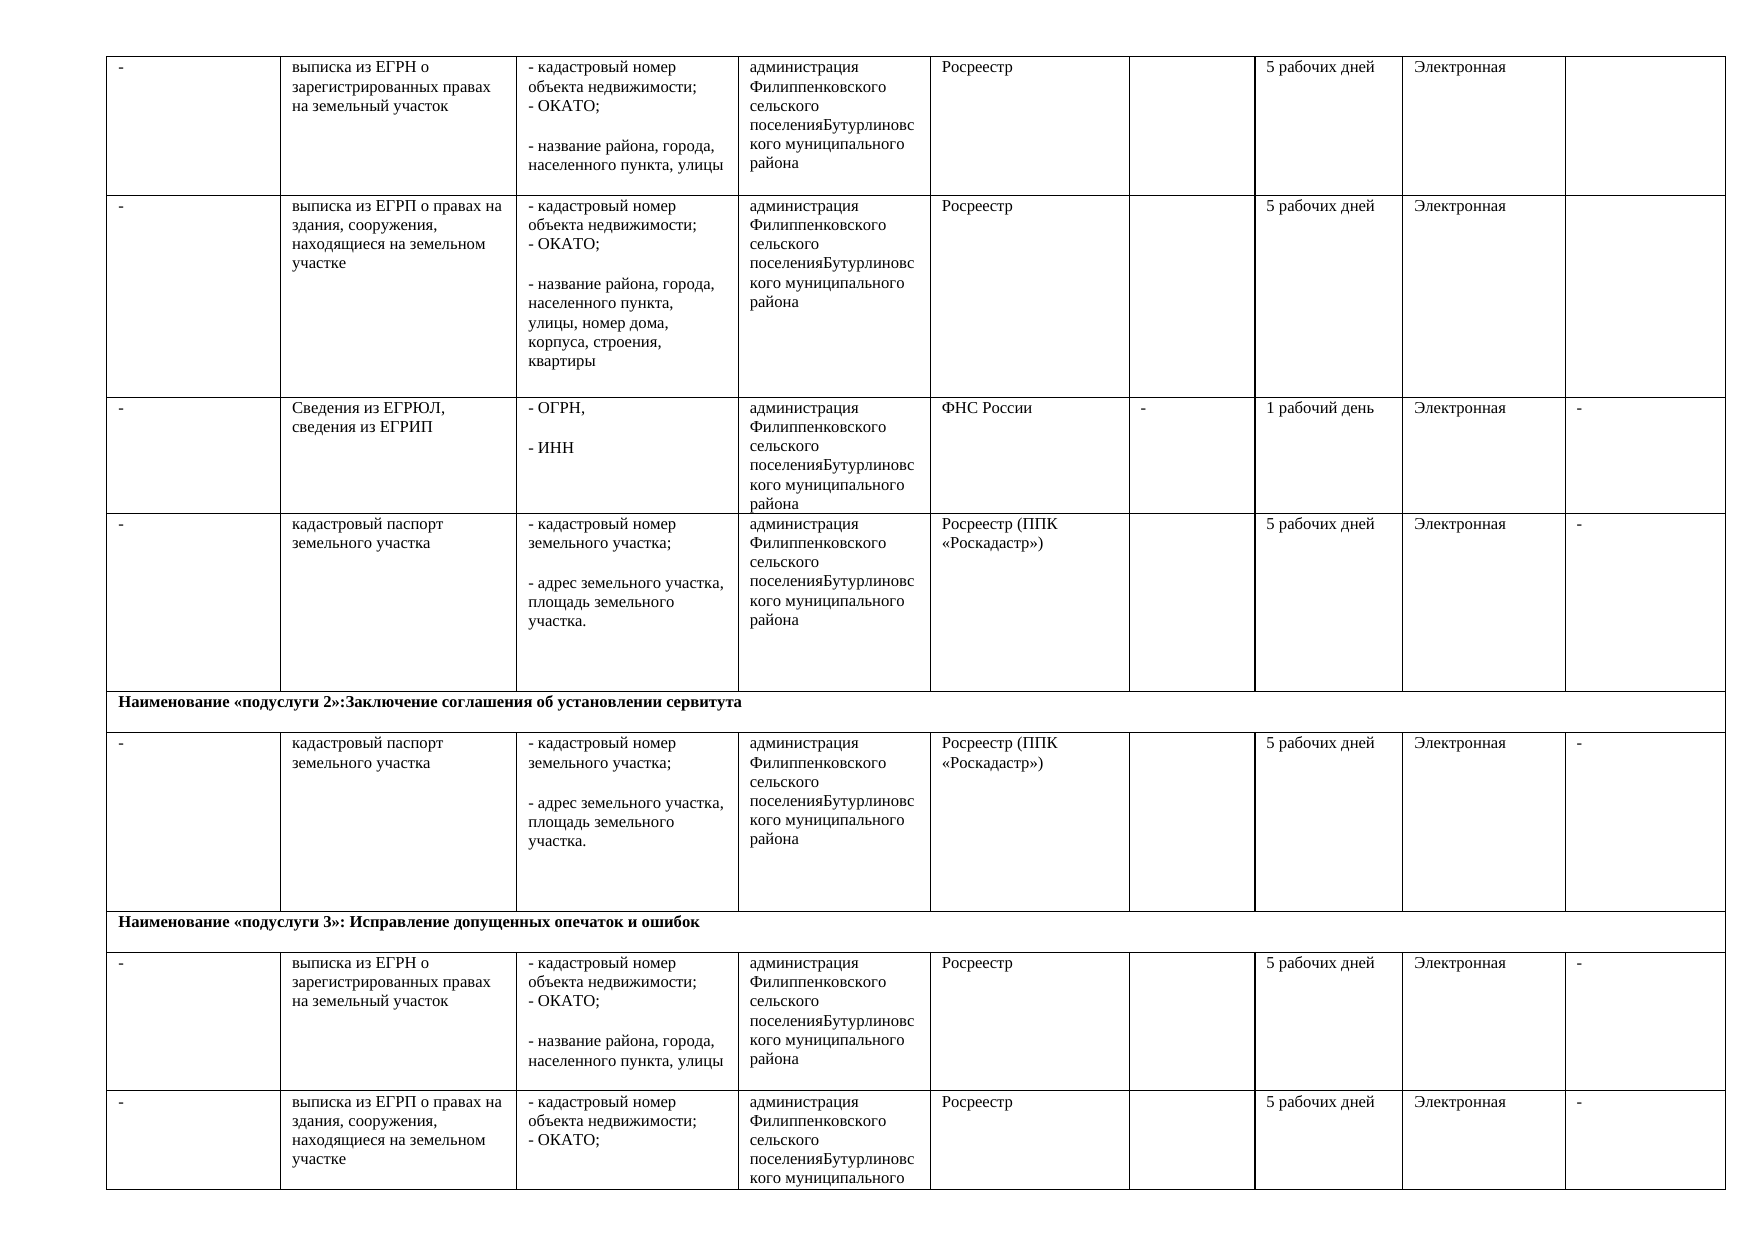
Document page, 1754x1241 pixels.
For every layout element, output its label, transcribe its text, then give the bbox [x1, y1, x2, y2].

table_cell - [1566, 1091, 1725, 1189]
table_cell Наименование «подуслуги 2»:Заключение соглашения об установлении сервитута [107, 692, 1725, 732]
table_cell [1130, 514, 1254, 691]
table_cell 5 рабочих дней [1256, 733, 1402, 911]
table_cell - [1566, 398, 1725, 513]
table_cell администрация Филиппенковского сельского поселенияБутурлиновского муниципального района [739, 398, 930, 513]
table_cell Электронная [1403, 514, 1565, 691]
table_cell Электронная [1403, 1091, 1565, 1189]
table_cell Росреестр [931, 953, 1129, 1090]
table_cell Росреестр [931, 196, 1129, 397]
table_cell администрация Филиппенковского сельского поселенияБутурлиновского муниципального района [739, 733, 930, 911]
table_cell 5 рабочих дней [1256, 953, 1402, 1090]
table_cell Электронная [1403, 953, 1565, 1090]
table_cell - [107, 953, 280, 1090]
table_cell Сведения из ЕГРЮЛ, сведения из ЕГРИП [281, 398, 516, 513]
table_cell - [107, 733, 280, 911]
table_cell - кадастровый номер земельного участка; - адрес земельного участка, площадь земельного участка. [517, 514, 738, 691]
table_cell кадастровый паспорт земельного участка [281, 733, 516, 911]
table_cell Электронная [1403, 398, 1565, 513]
table_cell кадастровый паспорт земельного участка [281, 514, 516, 691]
table_cell Наименование «подуслуги 3»: Исправление допущенных опечаток и ошибок [107, 912, 1725, 952]
table_cell 5 рабочих дней [1256, 1091, 1402, 1189]
table_cell - [107, 1091, 280, 1189]
table_cell Росреестр (ППК «Роскадастр») [931, 514, 1129, 691]
table_cell Электронная [1403, 733, 1565, 911]
table_cell Электронная [1403, 196, 1565, 397]
table_cell Электронная [1403, 57, 1565, 195]
table_cell [1566, 57, 1725, 195]
table_cell администрация Филиппенковского сельского поселенияБутурлиновского муниципального района [739, 514, 930, 691]
table_cell Росреестр [931, 1091, 1129, 1189]
table_cell - ОГРН, - ИНН [517, 398, 738, 513]
table_cell выписка из ЕГРП о правах на здания, сооружения, находящиеся на земельном участке [281, 196, 516, 397]
table_cell - [107, 514, 280, 691]
table_cell - [1566, 514, 1725, 691]
table_cell - [107, 196, 280, 397]
table_cell Росреестр [931, 57, 1129, 195]
table_cell администрация Филиппенковского сельского поселенияБутурлиновского муниципального района [739, 196, 930, 397]
table_cell ФНС России [931, 398, 1129, 513]
table_cell 5 рабочих дней [1256, 196, 1402, 397]
table_cell выписка из ЕГРН о зарегистрированных правах на земельный участок [281, 953, 516, 1090]
table_cell - [107, 398, 280, 513]
table_cell - [1566, 953, 1725, 1090]
table_cell [1130, 953, 1254, 1090]
table_cell [1130, 733, 1254, 911]
table_cell выписка из ЕГРН о зарегистрированных правах на земельный участок [281, 57, 516, 195]
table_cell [517, 1091, 738, 1189]
table_cell - кадастровый номер объекта недвижимости; - ОКАТО; - название района, города, населенного пункта, улицы [517, 57, 738, 195]
table_cell - кадастровый номер объекта недвижимости; - ОКАТО; - название района, города, населенного пункта, улицы [517, 953, 738, 1090]
table_cell - [1566, 733, 1725, 911]
table_cell 1 рабочий день [1256, 398, 1402, 513]
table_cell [281, 1091, 516, 1189]
table_cell [1130, 196, 1254, 397]
table_cell - [107, 57, 280, 195]
table_cell - [1130, 398, 1254, 513]
table_cell Росреестр (ППК «Роскадастр») [931, 733, 1129, 911]
table_cell - кадастровый номер земельного участка; - адрес земельного участка, площадь земельного участка. [517, 733, 738, 911]
table_cell администрация Филиппенковского сельского поселенияБутурлиновского муниципального района [739, 57, 930, 195]
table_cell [739, 1091, 930, 1189]
table_cell 5 рабочих дней [1256, 57, 1402, 195]
table_cell администрация Филиппенковского сельского поселенияБутурлиновского муниципального района [739, 953, 930, 1090]
table_cell [1566, 196, 1725, 397]
table_cell [1130, 1091, 1254, 1189]
table_cell [1130, 57, 1254, 195]
table_cell 5 рабочих дней [1256, 514, 1402, 691]
